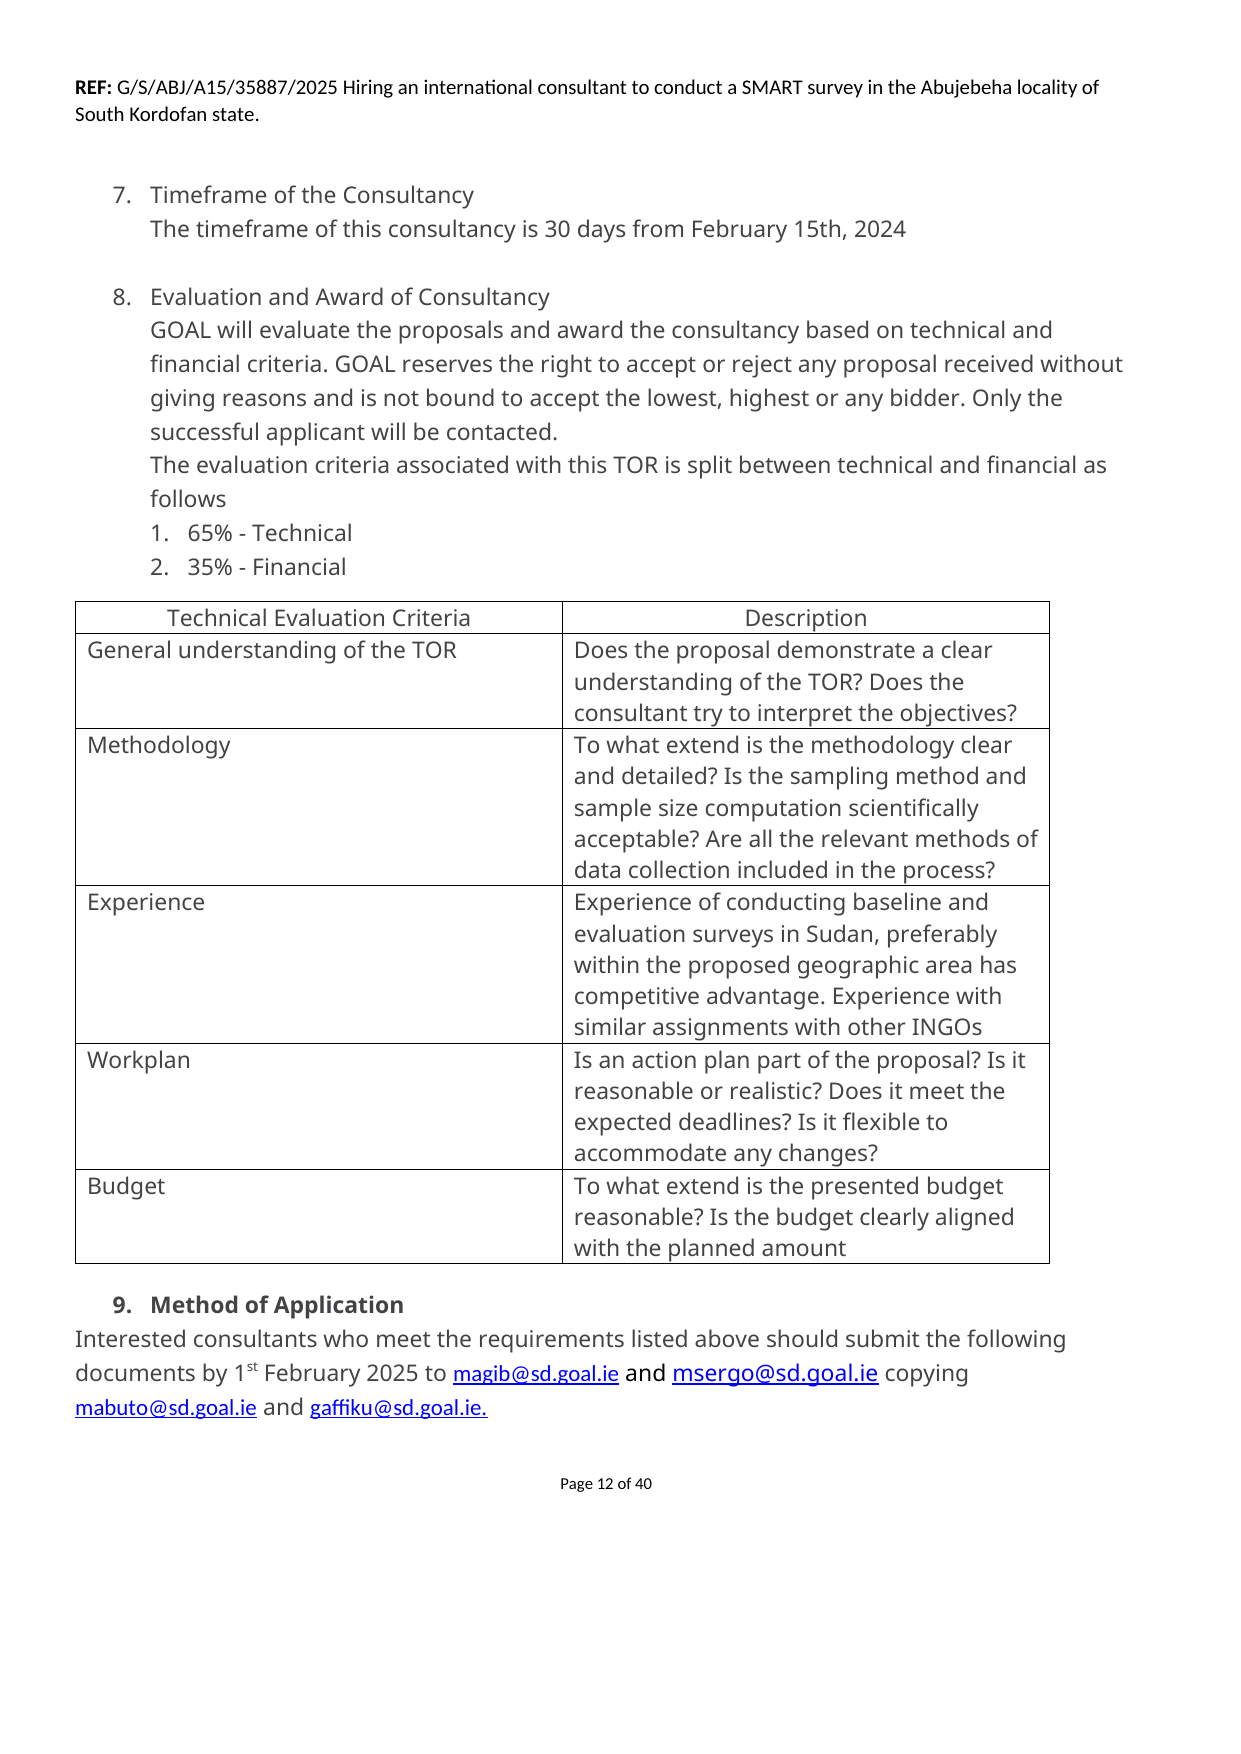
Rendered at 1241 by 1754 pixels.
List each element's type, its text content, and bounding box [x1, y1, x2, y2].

text The evaluation criteria associated with this TOR is split between technical and financial as follows [150, 449, 1137, 514]
table_cell General understanding of the TOR [76, 634, 562, 728]
list Evaluation and Award of Consultancy [112, 280, 1137, 312]
table_cell Is an action plan part of the proposal? Is it reasonable or realistic? Does it meet the expected deadlines? Is it flexible to accommodate any changes? [563, 1044, 1049, 1168]
table_cell Methodology [76, 729, 562, 885]
table_cell Experience [76, 886, 562, 1042]
table_cell Experience of conducting baseline and evaluation surveys in Sudan, preferably within the proposed geographic area has competitive advantage. Experience with similar assignments with other INGOs [563, 886, 1049, 1042]
text The timeframe of this consultancy is 30 days from February 15th, 2024 [150, 213, 1137, 244]
table_cell Workplan [76, 1044, 562, 1168]
table_header Technical Evaluation Criteria [76, 602, 562, 633]
table_cell Budget [76, 1170, 562, 1263]
list Timeframe of the Consultancy [112, 179, 1137, 210]
list 65% - Technical [150, 517, 1137, 548]
table_cell To what extend is the methodology clear and detailed? Is the sampling method and sample size computation scientifically acceptable? Are all the relevant methods of data collection included in the process? [563, 729, 1049, 885]
text Interested consultants who meet the requirements listed above should submit the following documents by 1st February 2025 to magib@sd.goal.ie and msergo@sd.goal.ie copying mabuto@sd.goal.ie and gaffiku@sd.goal.ie. [75, 1323, 1137, 1422]
table_header Description [563, 602, 1049, 633]
table_cell Does the proposal demonstrate a clear understanding of the TOR? Does the consultant try to interpret the objectives? [563, 634, 1049, 728]
list 35% - Financial [150, 550, 1137, 582]
list Method of Application [112, 1289, 1137, 1321]
table_cell To what extend is the presented budget reasonable? Is the budget clearly aligned with the planned amount [563, 1170, 1049, 1263]
text GOAL will evaluate the proposals and award the consultancy based on technical and financial criteria. GOAL reserves the right to accept or reject any proposal received without giving reasons and is not bound to accept the lowest, highest or any bidder. Only the successful applicant will be contacted. [150, 314, 1137, 447]
